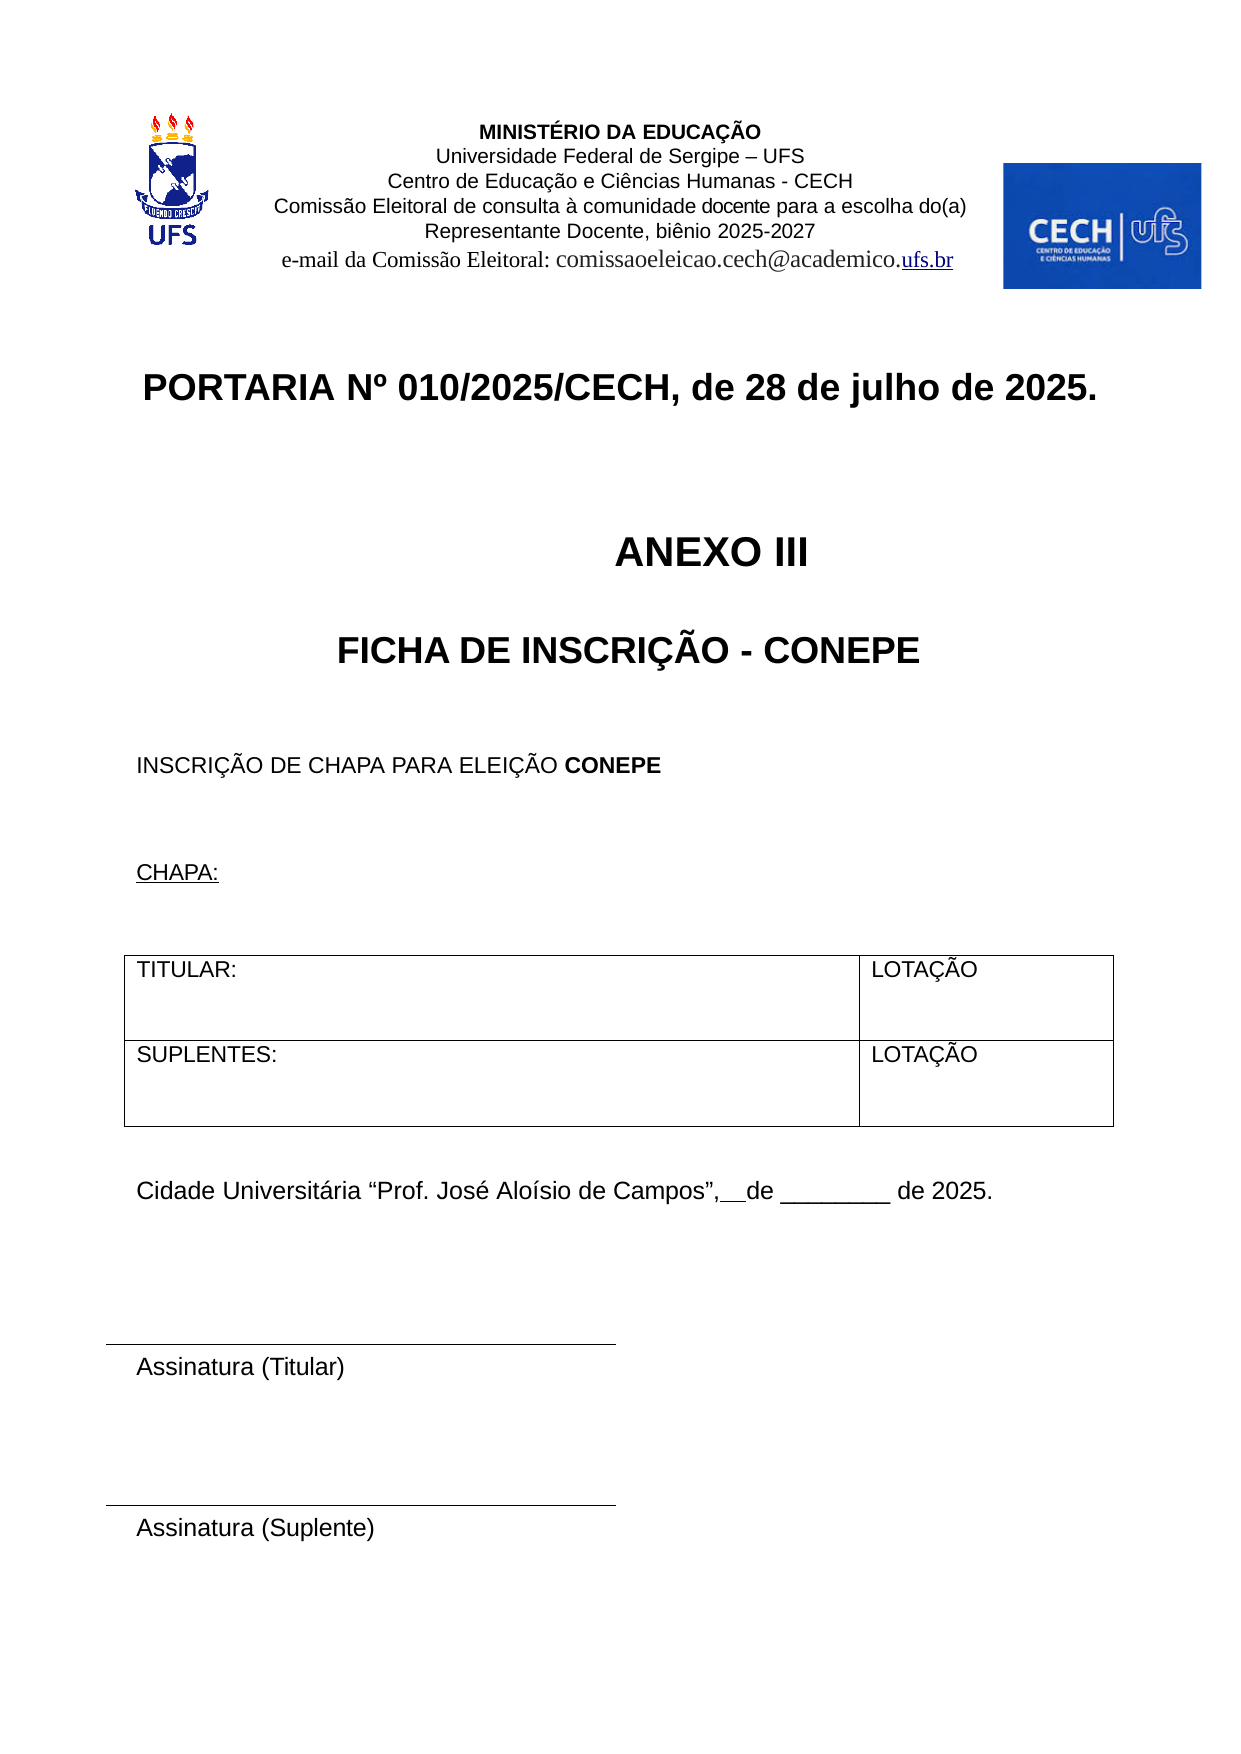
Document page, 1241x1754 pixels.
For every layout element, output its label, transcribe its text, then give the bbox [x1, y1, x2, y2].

table_cell SUPLENTES: [125, 1041, 859, 1126]
text ANEXO III [402, 527, 898, 575]
subtitle PORTARIA Nº 010/2025/CECH, de 28 de julho de 2025. [118, 365, 1122, 408]
picture [135, 113, 209, 245]
table_cell LOTAÇÃO [860, 1041, 1113, 1126]
subtitle FICHA DE INSCRIÇÃO - CONEPE [135, 628, 1122, 671]
text Assinatura (Suplente) [136, 1513, 1122, 1542]
text CHAPA: [136, 859, 1122, 885]
text Cidade Universitária “Prof. José Aloísio de Campos”, de ________ de 2025. [136, 1176, 1122, 1205]
picture [1003, 163, 1202, 289]
table_header LOTAÇÃO [860, 956, 1113, 1040]
text Assinatura (Titular) [136, 1352, 1122, 1381]
table_header TITULAR: [125, 956, 859, 1040]
text INSCRIÇÃO DE CHAPA PARA ELEIÇÃO CONEPE [136, 752, 1122, 778]
